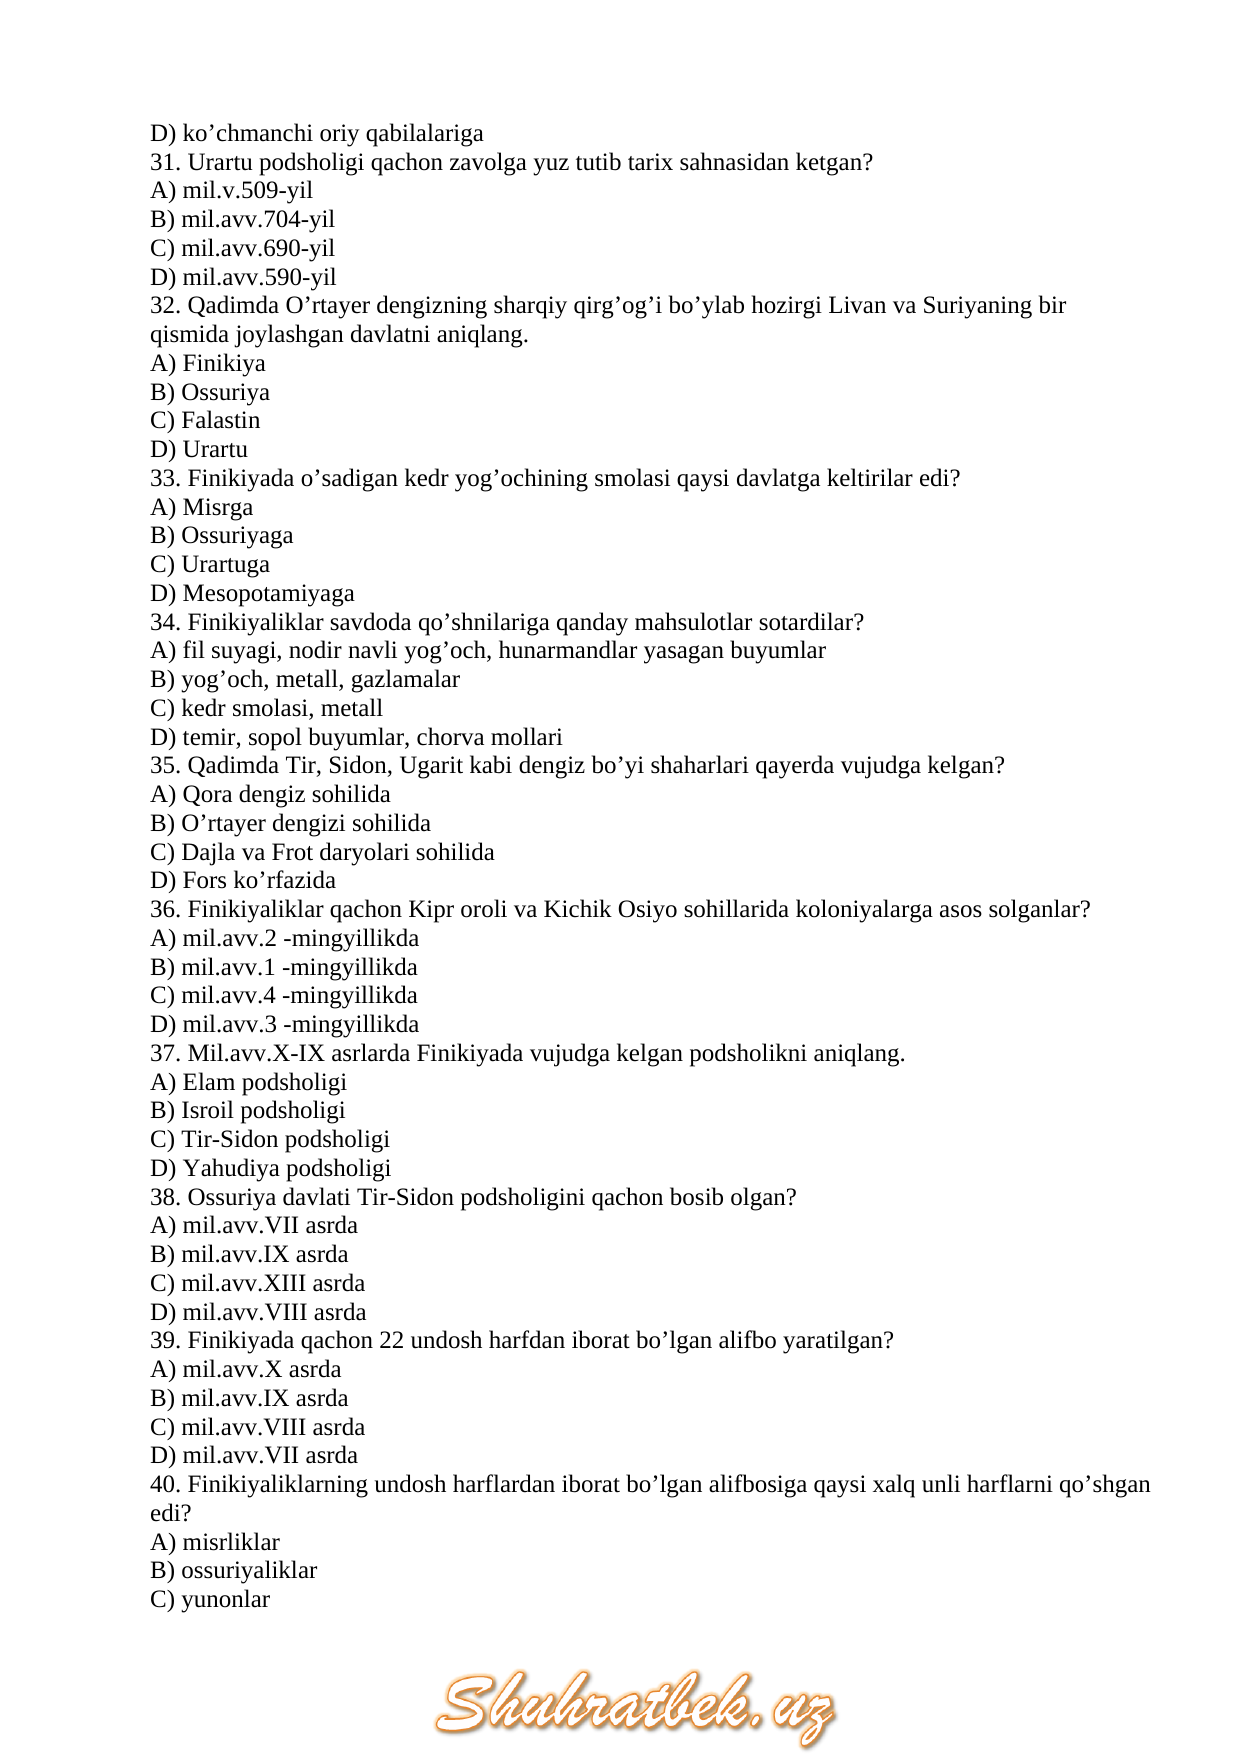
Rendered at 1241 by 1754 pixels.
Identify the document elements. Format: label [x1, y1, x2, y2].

text [150, 118, 1152, 1613]
picture [421, 1656, 851, 1754]
